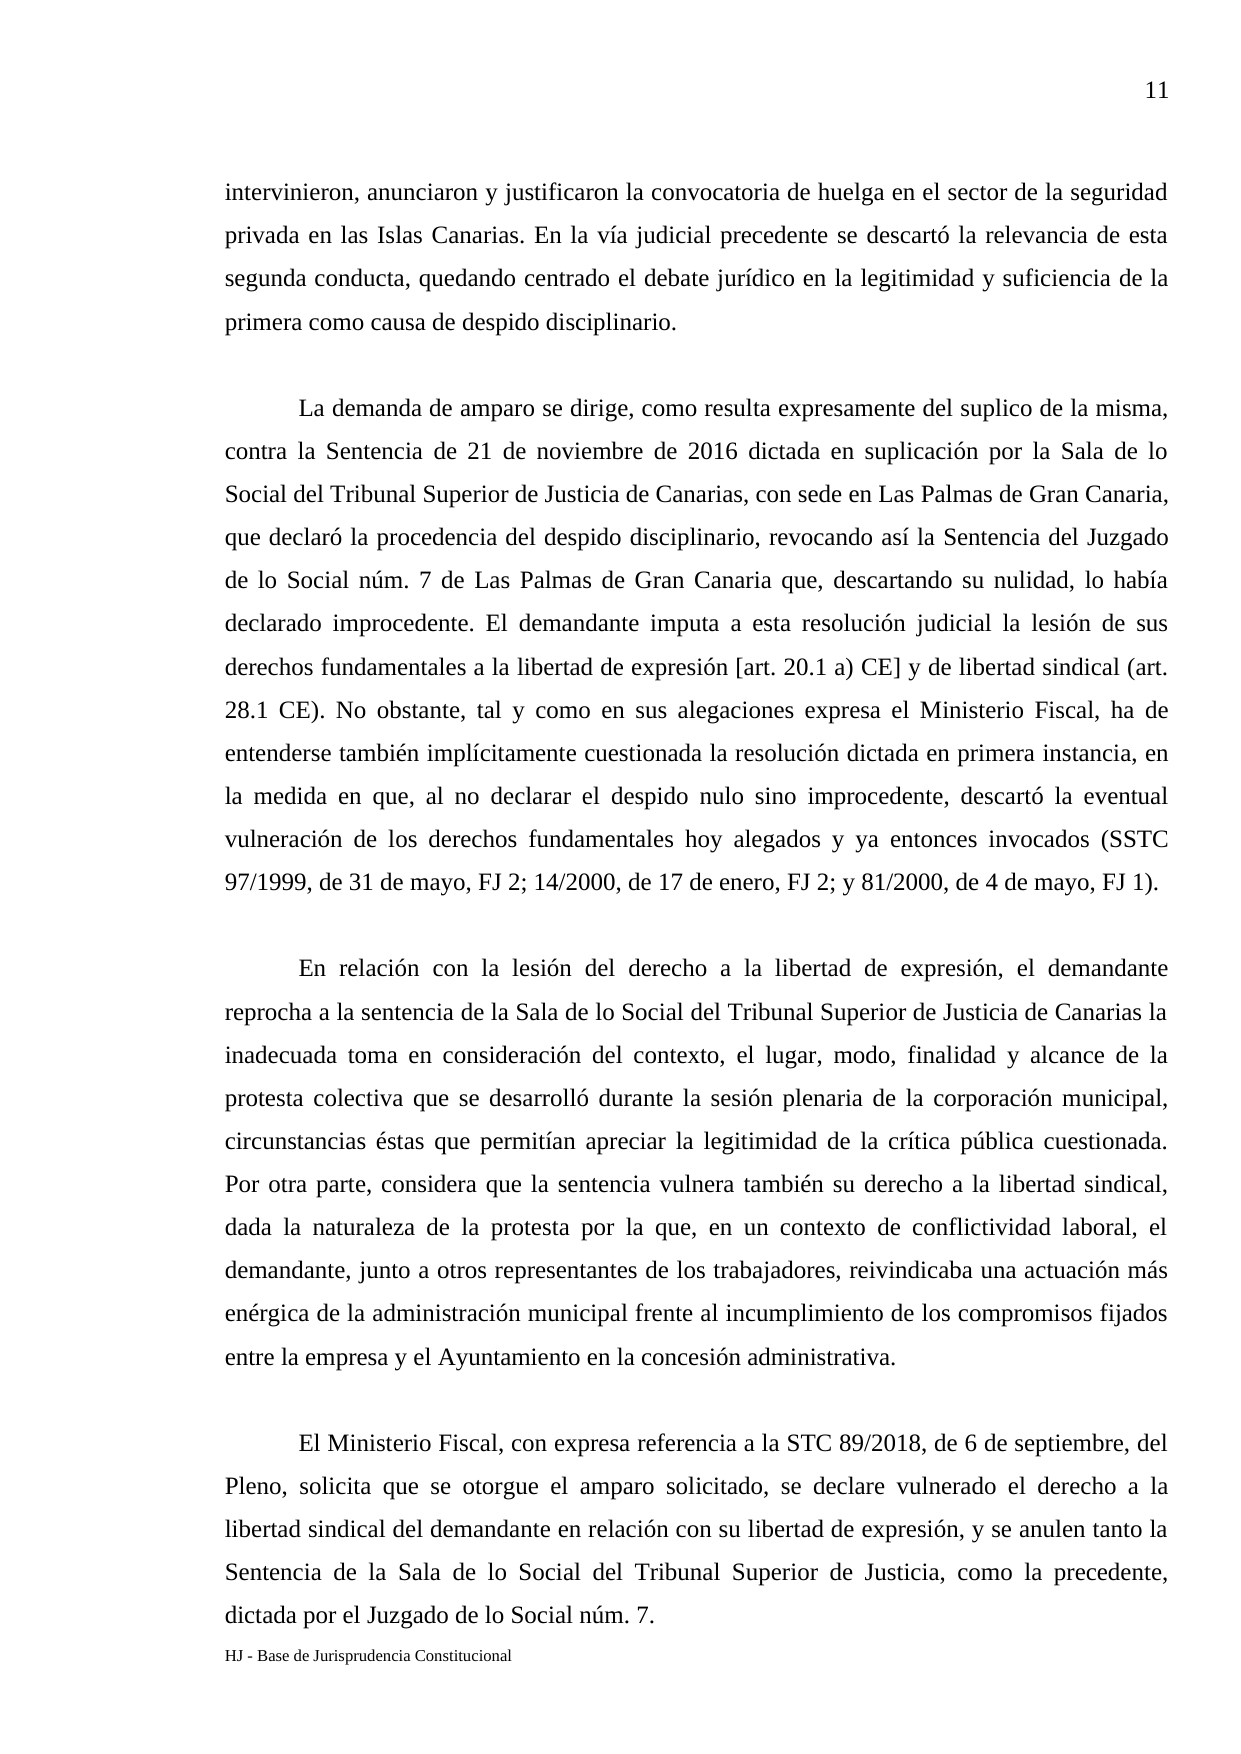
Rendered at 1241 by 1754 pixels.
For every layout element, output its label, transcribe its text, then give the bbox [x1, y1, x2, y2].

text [224, 177, 1169, 335]
text La demanda de amparo se dirige, como resulta expresamente del suplico de la misma, contra la Sentencia de 21 de noviembre de 2016 dictada en suplicación por la Sala de lo Social del Tribunal Superior de Justicia de Canarias, con sede en Las Palmas de Gran Canaria, que declaró la procedencia del despido disciplinario, revocando así la Sentencia del Juzgado de lo Social núm. 7 de Las Palmas de Gran Canaria que, descartando su nulidad, lo había declarado improcedente. El demandante imputa a esta resolución judicial la lesión de sus derechos fundamentales a la libertad de expresión [art. 20.1 a) CE] y de libertad sindical (art. 28.1 CE). No obstante, tal y como en sus alegaciones expresa el Ministerio Fiscal, ha de entenderse también implícitamente cuestionada la resolución dictada en primera instancia, en la medida en que, al no declarar el despido nulo sino improcedente, descartó la eventual vulneración de los derechos fundamentales hoy alegados y ya entonces invocados (SSTC 97/1999, de 31 de mayo, FJ 2; 14/2000, de 17 de enero, FJ 2; y 81/2000, de 4 de mayo, FJ 1). [224, 393, 1169, 896]
text El Ministerio Fiscal, con expresa referencia a la STC 89/2018, de 6 de septiembre, del Pleno, solicita que se otorgue el amparo solicitado, se declare vulnerado el derecho a la libertad sindical del demandante en relación con su libertad de expresión, y se anulen tanto la Sentencia de la Sala de lo Social del Tribunal Superior de Justicia, como la precedente, dictada por el Juzgado de lo Social núm. 7. [224, 1428, 1169, 1629]
text En relación con la lesión del derecho a la libertad de expresión, el demandante reprocha a la sentencia de la Sala de lo Social del Tribunal Superior de Justicia de Canarias la inadecuada toma en consideración del contexto, el lugar, modo, finalidad y alcance de la protesta colectiva que se desarrolló durante la sesión plenaria de la corporación municipal, circunstancias éstas que permitían apreciar la legitimidad de la crítica pública cuestionada. Por otra parte, considera que la sentencia vulnera también su derecho a la libertad sindical, dada la naturaleza de la protesta por la que, en un contexto de conflictividad laboral, el demandante, junto a otros representantes de los trabajadores, reivindicaba una actuación más enérgica de la administración municipal frente al incumplimiento de los compromisos fijados entre la empresa y el Ayuntamiento en la concesión administrativa. [224, 953, 1169, 1370]
